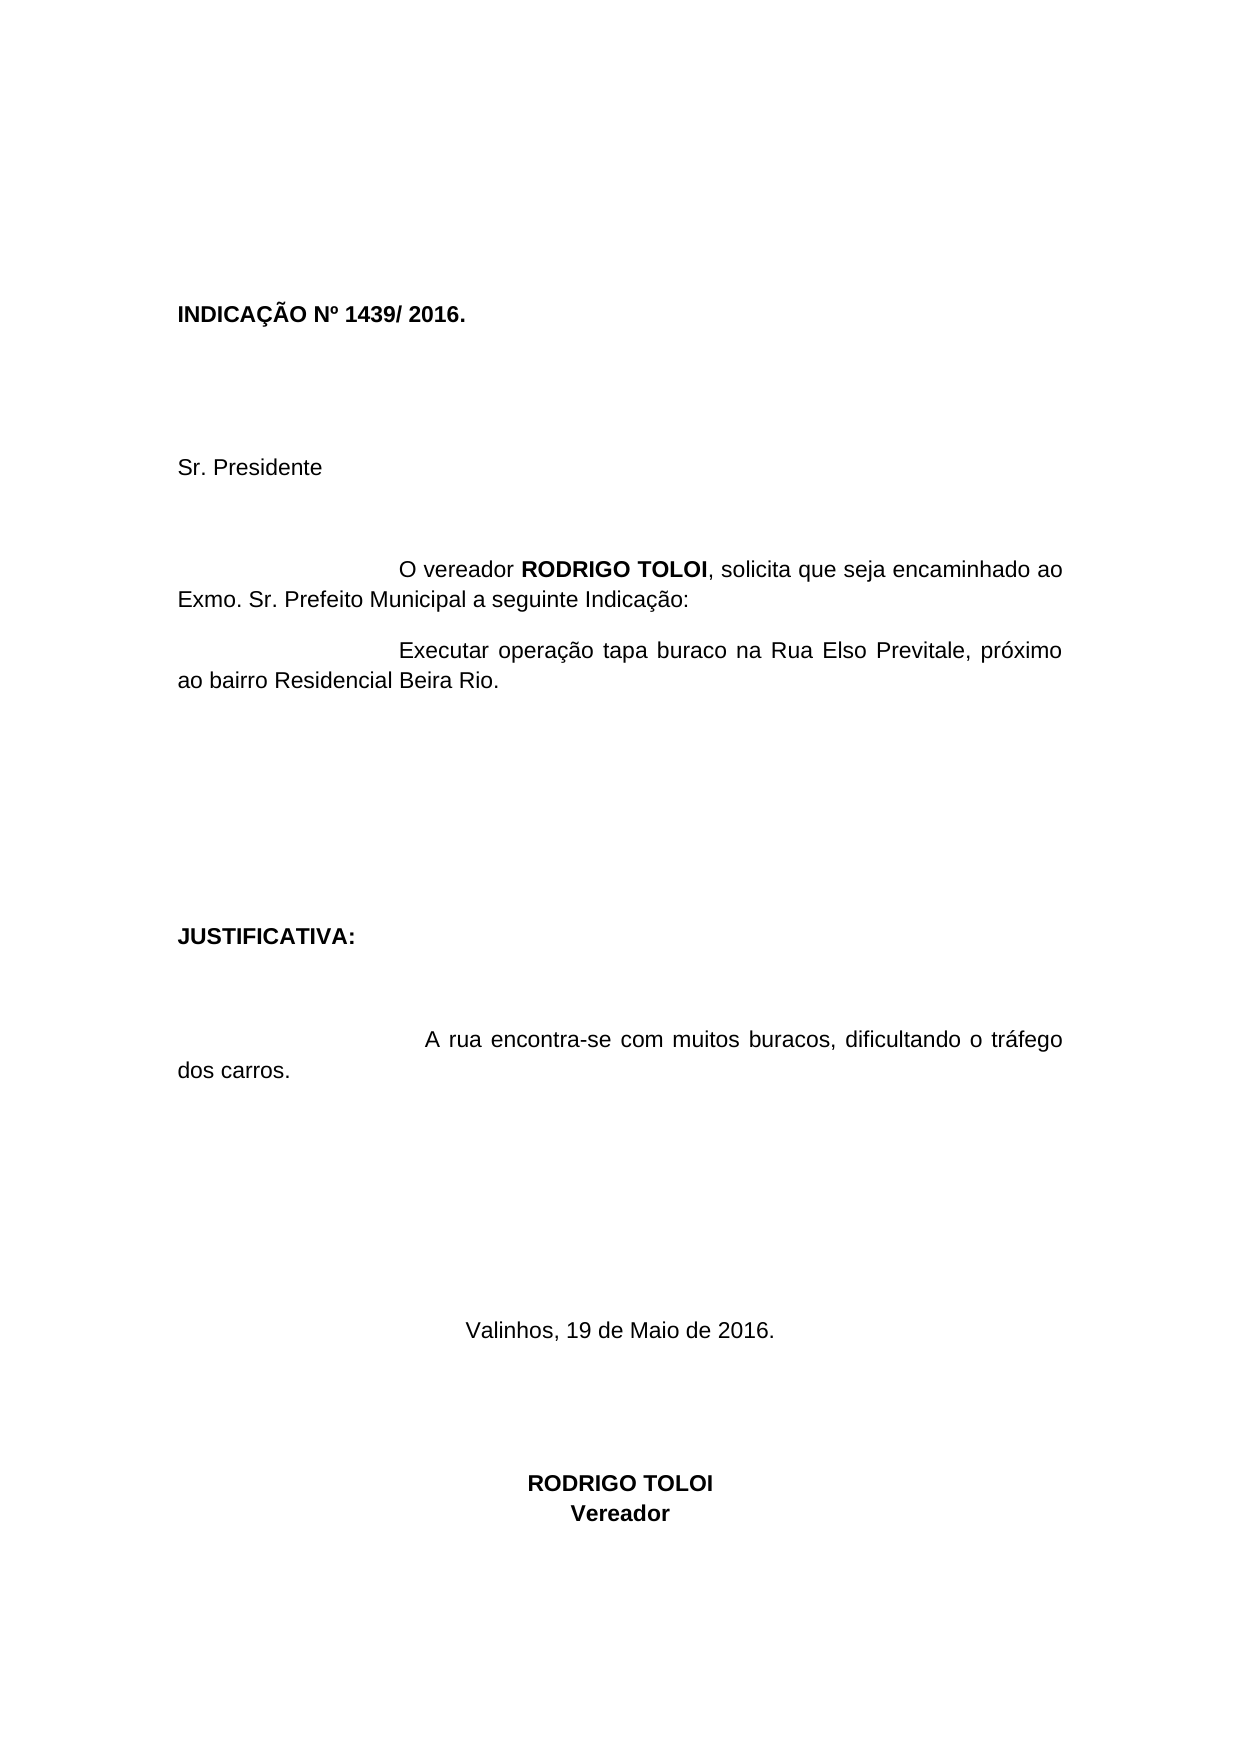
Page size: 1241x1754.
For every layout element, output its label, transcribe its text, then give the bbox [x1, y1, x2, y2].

text Sr. Presidente [177, 454, 1063, 480]
text Vereador [177, 1500, 1063, 1526]
text JUSTIFICATIVA: [177, 923, 1063, 949]
text INDICAÇÃO Nº 1439/ 2016. [177, 301, 1063, 327]
text A rua encontra-se com muitos buracos, dificultando o tráfego dos carros. [177, 1026, 1063, 1083]
text O vereador RODRIGO TOLOI, solicita que seja encaminhado ao Exmo. Sr. Prefeito Municipal a seguinte Indicação: [177, 556, 1063, 612]
text Executar operação tapa buraco na Rua Elso Previtale, próximo ao bairro Residencial Beira Rio. [177, 637, 1063, 694]
text Valinhos, 19 de Maio de 2016. [177, 1317, 1063, 1343]
text RODRIGO TOLOI [177, 1470, 1063, 1496]
